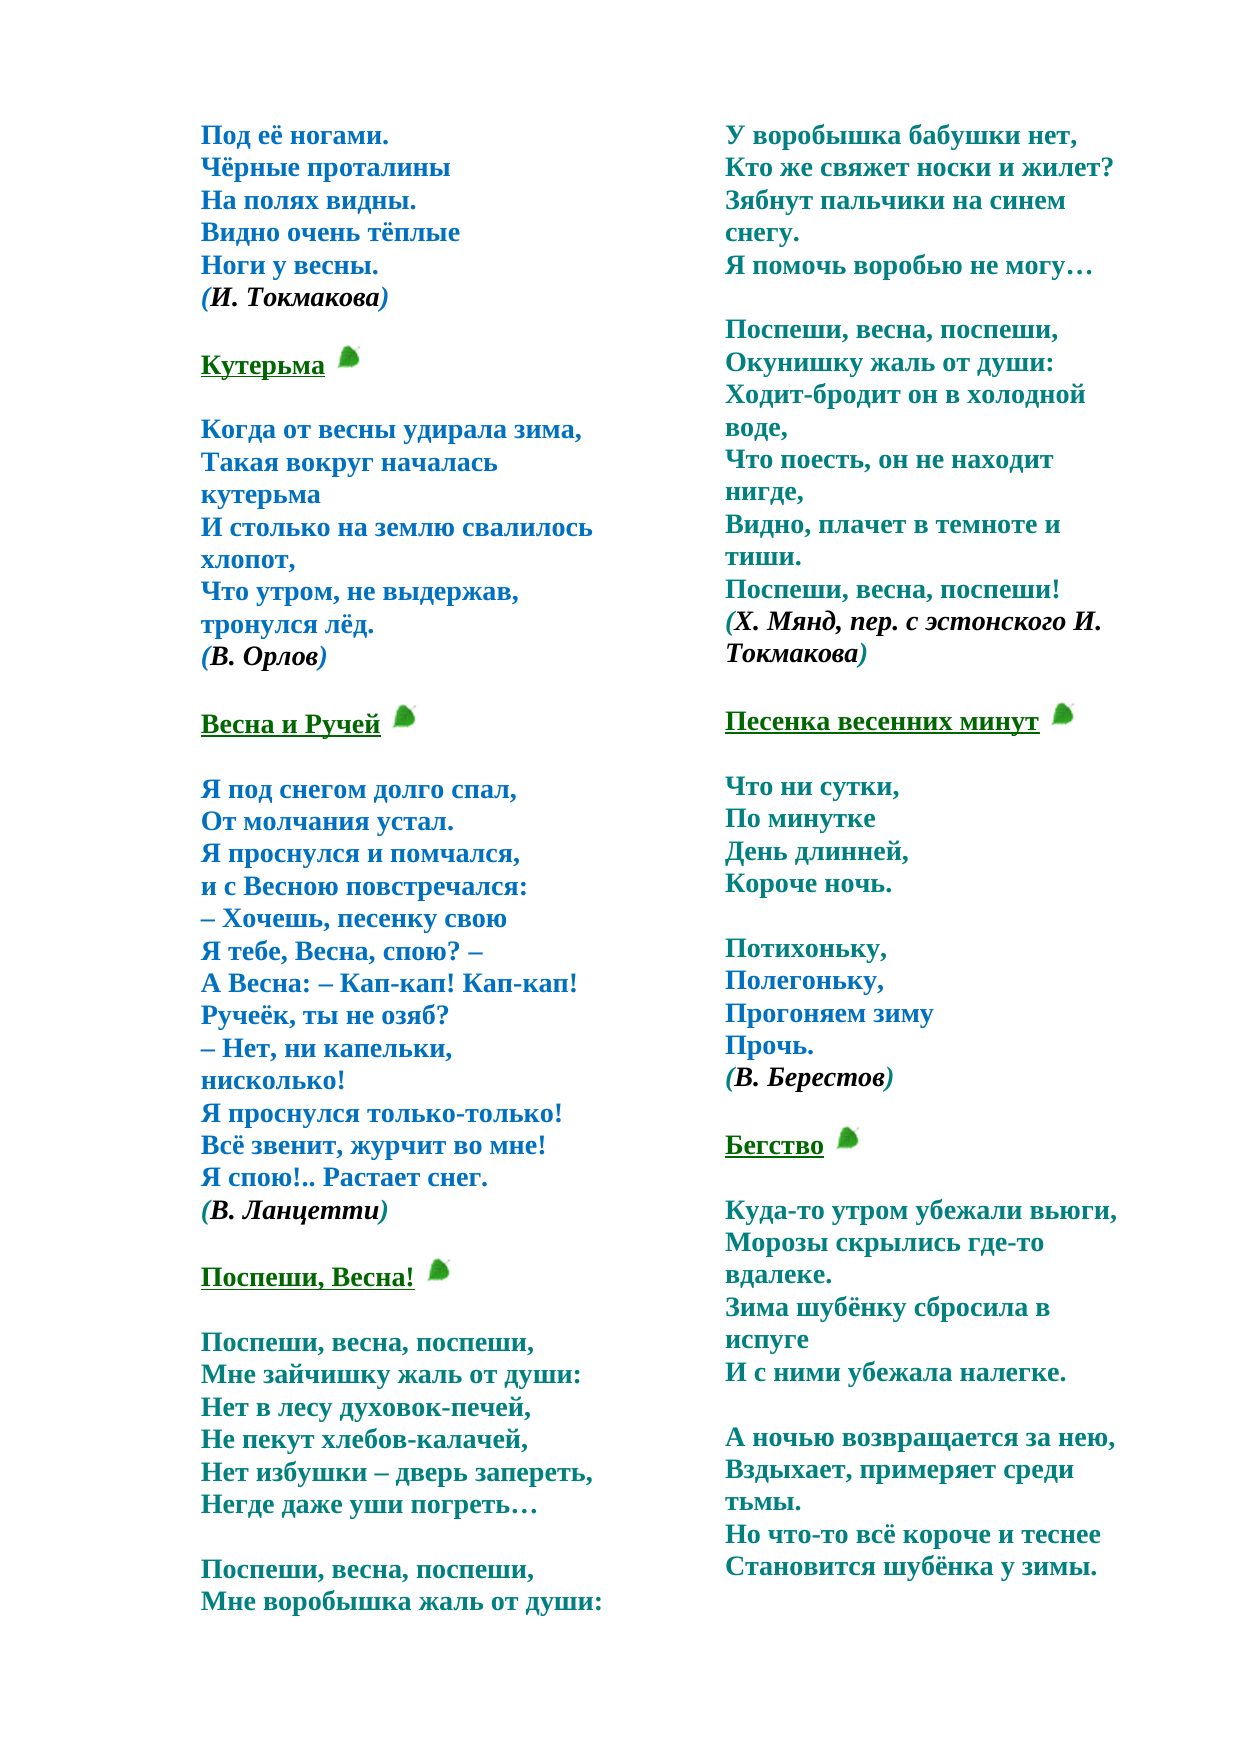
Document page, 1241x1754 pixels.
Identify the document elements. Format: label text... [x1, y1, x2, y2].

text Полегоньку, [725, 963, 1128, 996]
picture [1046, 701, 1078, 731]
text Потихоньку, [725, 931, 1128, 963]
text Поспеши, Весна! Поспеши, весна, поспеши, Мне зайчишку жаль от души: Нет в лесу духовок-печей, Не пекут хлебов-калачей, Нет избушки – дверь запереть, Негде даже уши погреть… Поспеши, весна, поспеши, Мне воробышка жаль от души: У воробышка бабушки нет, Кто же свяжет носки и жилет? Зябнут пальчики на синем снегу. Я помочь воробью не могу… Поспеши, весна, поспеши, Окунишку жаль от души: Ходит-бродит он в холодной воде, Что поесть, он не находит нигде, Видно, плачет в темноте и тиши. Поспеши, весна, поспеши! (Х. Мянд, пер. с эстонского И. Токмакова) [201, 1258, 604, 1617]
text Песенка весенних минут [725, 701, 1128, 736]
text Весна и Ручей Я под снегом долго спал, От молчания устал. Я проснулся и помчался, и с Весною повстречался: – Хочешь, песенку свою Я тебе, Весна, спою? – А Весна: – Кап-кап! Кап-кап! Ручеёк, ты не озяб? – Нет, ни капельки, нисколько! Я проснулся только-только! Всё звенит, журчит во мне! Я спою!.. Растает снег. [201, 704, 604, 1193]
text Под её ногами. Чёрные проталины На полях видны. Видно очень тёплые [201, 118, 604, 248]
text Что ни сутки, [725, 769, 1128, 801]
picture [387, 704, 419, 734]
text Ноги у весны. (И. Токмакова) [201, 248, 604, 312]
picture [332, 345, 364, 374]
text День длинней, [725, 834, 1128, 866]
picture [422, 1257, 454, 1287]
text Прочь. [725, 1028, 1128, 1060]
text Прогоняем зиму [725, 996, 1128, 1028]
text По минутке [725, 801, 1128, 834]
text Кутерьма Когда от весны удирала зима, Такая вокруг началась кутерьма И столько на землю свалилось хлопот, Что утром, не выдержав, тронулся лёд. (В. Орлов) [201, 345, 604, 672]
text Поспеши, Весна! Поспеши, весна, поспеши, Мне зайчишку жаль от души: Нет в лесу духовок-печей, Не пекут хлебов-калачей, Нет избушки – дверь запереть, Негде даже уши погреть… Поспеши, весна, поспеши, Мне воробышка жаль от души: У воробышка бабушки нет, Кто же свяжет носки и жилет? Зябнут пальчики на синем снегу. Я помочь воробью не могу… Поспеши, весна, поспеши, Окунишку жаль от души: Ходит-бродит он в холодной воде, Что поесть, он не находит нигде, Видно, плачет в темноте и тиши. Поспеши, весна, поспеши! (Х. Мянд, пер. с эстонского И. Токмакова) [725, 118, 1128, 669]
text (В. Берестов) [725, 1060, 1128, 1093]
text (В. Ланцетти) [201, 1193, 604, 1225]
picture [831, 1125, 863, 1155]
text Короче ночь. [725, 866, 1128, 898]
